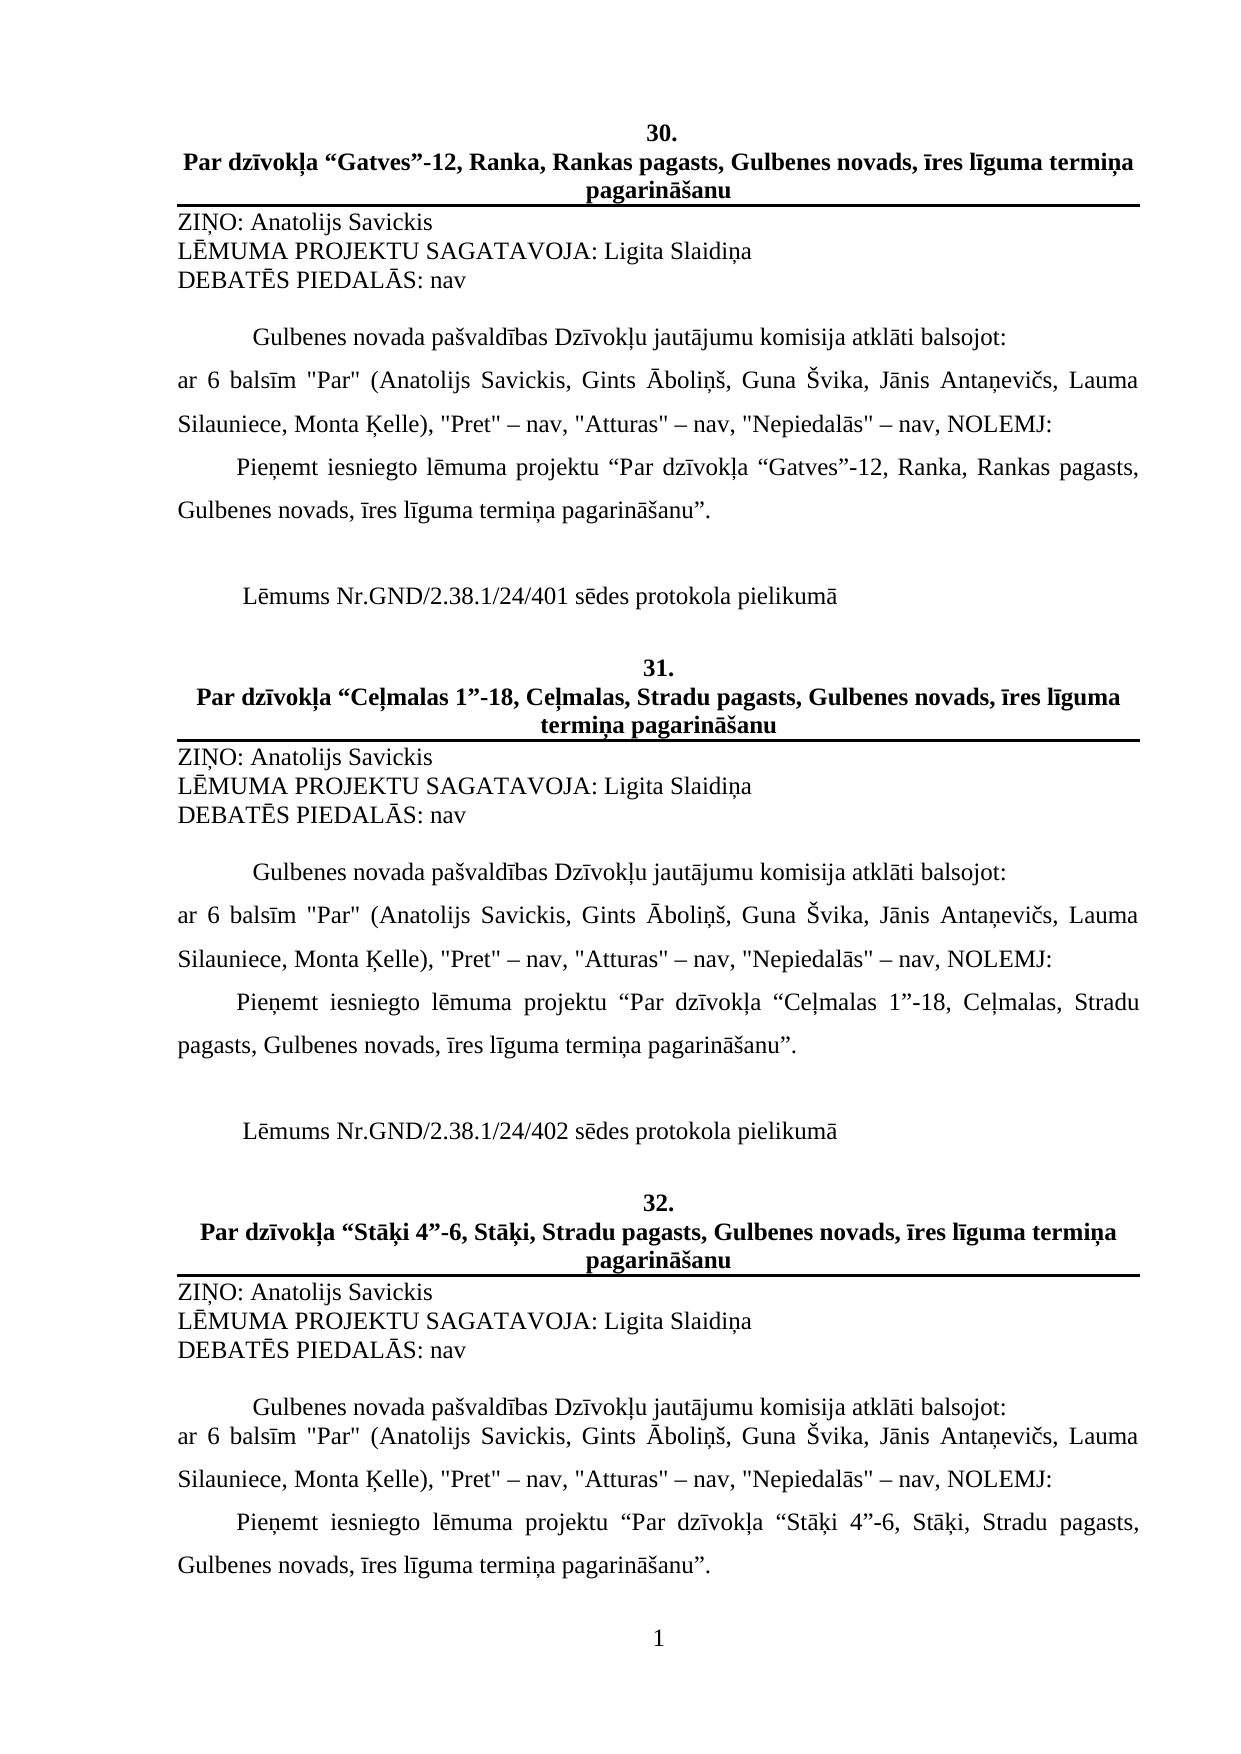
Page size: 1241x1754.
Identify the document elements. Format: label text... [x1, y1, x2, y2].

text Gulbenes novada pašvaldības Dzīvokļu jautājumu komisija atklāti balsojot: [177, 322, 1140, 351]
text Gulbenes novada pašvaldības Dzīvokļu jautājumu komisija atklāti balsojot: [177, 1392, 1140, 1421]
text Par dzīvokļa “Ceļmalas 1”-18, Ceļmalas, Stradu pagasts, Gulbenes novads, īres līguma termiņa pagarināšanu [177, 682, 1140, 739]
text Par dzīvokļa “Gatves”-12, Ranka, Rankas pagasts, Gulbenes novads, īres līguma termiņa pagarināšanu [177, 147, 1140, 204]
text Pieņemt iesniegto lēmuma projektu “Par dzīvokļa “Ceļmalas 1”-18, Ceļmalas, Stradu pagasts, Gulbenes novads, īres līguma termiņa pagarināšanu”. [177, 987, 1140, 1059]
text Lēmums Nr.GND/2.38.1/24/402 sēdes protokola pielikumā [177, 1116, 1140, 1145]
text Lēmums Nr.GND/2.38.1/24/401 sēdes protokola pielikumā [177, 581, 1140, 610]
text ZIŅO: Anatolijs Savickis [177, 742, 1140, 771]
text DEBATĒS PIEDALĀS: nav [177, 1335, 1140, 1364]
text 32. [177, 1188, 1140, 1217]
text LĒMUMA PROJEKTU SAGATAVOJA: Ligita Slaidiņa [177, 1306, 1140, 1335]
text Par dzīvokļa “Stāķi 4”-6, Stāķi, Stradu pagasts, Gulbenes novads, īres līguma termiņa pagarināšanu [177, 1217, 1140, 1274]
text ZIŅO: Anatolijs Savickis [177, 1277, 1140, 1306]
text 31. [177, 653, 1140, 682]
text Gulbenes novada pašvaldības Dzīvokļu jautājumu komisija atklāti balsojot: [177, 857, 1140, 886]
text Pieņemt iesniegto lēmuma projektu “Par dzīvokļa “Gatves”-12, Ranka, Rankas pagasts, Gulbenes novads, īres līguma termiņa pagarināšanu”. [177, 452, 1140, 524]
text DEBATĒS PIEDALĀS: nav [177, 265, 1140, 294]
text DEBATĒS PIEDALĀS: nav [177, 800, 1140, 829]
text ZIŅO: Anatolijs Savickis [177, 207, 1140, 236]
text LĒMUMA PROJEKTU SAGATAVOJA: Ligita Slaidiņa [177, 236, 1140, 265]
text LĒMUMA PROJEKTU SAGATAVOJA: Ligita Slaidiņa [177, 771, 1140, 800]
text Pieņemt iesniegto lēmuma projektu “Par dzīvokļa “Stāķi 4”-6, Stāķi, Stradu pagasts, Gulbenes novads, īres līguma termiņa pagarināšanu”. [177, 1507, 1140, 1579]
text 30. [177, 118, 1140, 147]
